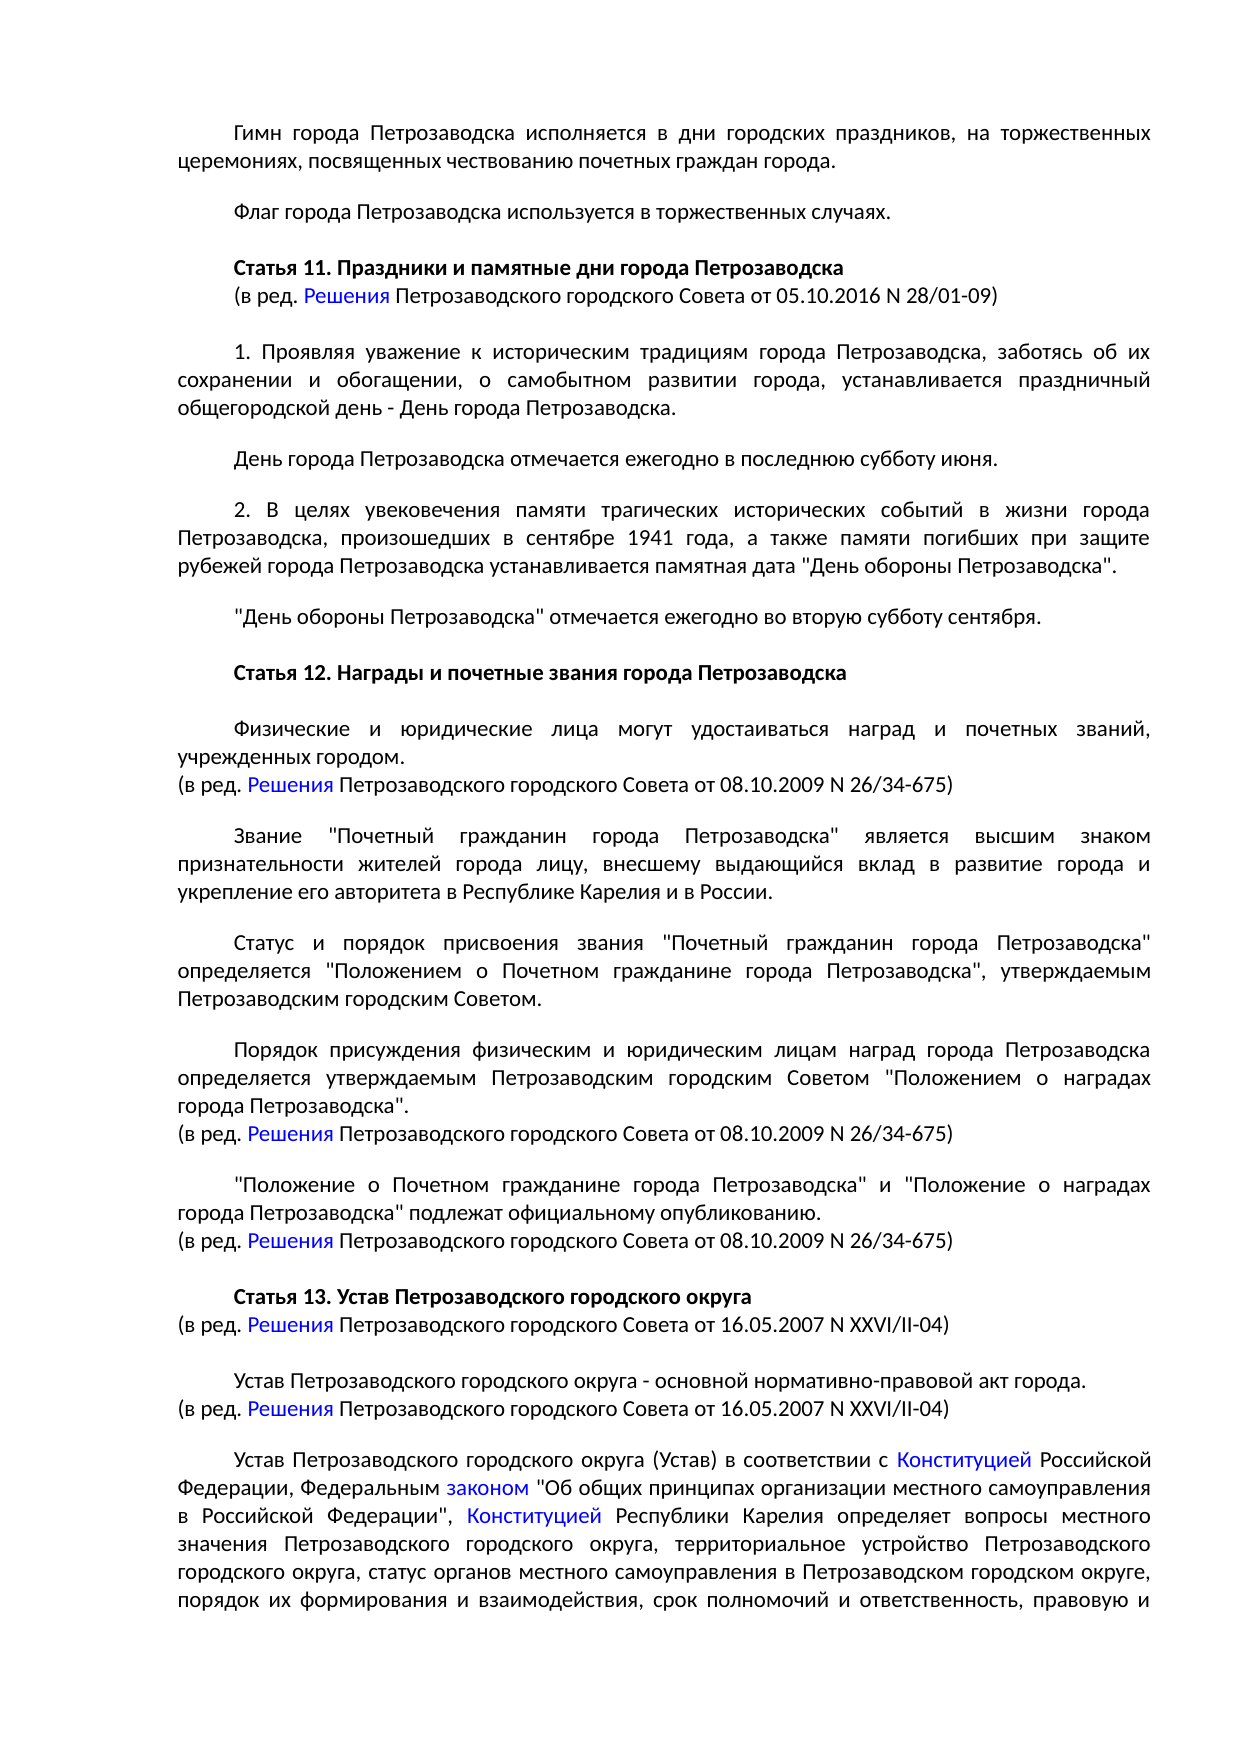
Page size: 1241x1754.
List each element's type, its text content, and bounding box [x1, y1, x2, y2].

text Статус и порядок присвоения звания "Почетный гражданин города Петрозаводска" определяется "Положением о Почетном гражданине города Петрозаводска", утверждаемым Петрозаводским городским Советом. [177, 928, 1152, 1012]
title Статья 13. Устав Петрозаводского городского округа [177, 1282, 1152, 1310]
text "Положение о Почетном гражданине города Петрозаводска" и "Положение о наградах города Петрозаводска" подлежат официальному опубликованию. [177, 1170, 1152, 1226]
text Флаг города Петрозаводска используется в торжественных случаях. [177, 197, 1152, 225]
text 2. В целях увековечения памяти трагических исторических событий в жизни города Петрозаводска, произошедших в сентябре 1941 года, а также памяти погибших при защите рубежей города Петрозаводска устанавливается памятная дата "День обороны Петрозаводска". [177, 495, 1152, 579]
title Статья 12. Награды и почетные звания города Петрозаводска [177, 658, 1152, 686]
text Порядок присуждения физическим и юридическим лицам наград города Петрозаводска определяется утверждаемым Петрозаводским городским Советом "Положением о наградах города Петрозаводска". [177, 1035, 1152, 1119]
text Гимн города Петрозаводска исполняется в дни городских праздников, на торжественных церемониях, посвященных чествованию почетных граждан города. [177, 118, 1152, 174]
text "День обороны Петрозаводска" отмечается ежегодно во вторую субботу сентября. [177, 602, 1152, 630]
text (в ред. Решения Петрозаводского городского Совета от 16.05.2007 N XXVI/II-04) [177, 1394, 1152, 1422]
text 1. Проявляя уважение к историческим традициям города Петрозаводска, заботясь об их сохранении и обогащении, о самобытном развитии города, устанавливается праздничный общегородской день - День города Петрозаводска. [177, 337, 1152, 421]
text (в ред. Решения Петрозаводского городского Совета от 08.10.2009 N 26/34-675) [177, 1119, 1152, 1147]
text (в ред. Решения Петрозаводского городского Совета от 05.10.2016 N 28/01-09) [177, 281, 1152, 309]
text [177, 1445, 1152, 1613]
text (в ред. Решения Петрозаводского городского Совета от 16.05.2007 N XXVI/II-04) [177, 1310, 1152, 1338]
text Физические и юридические лица могут удостаиваться наград и почетных званий, учрежденных городом. [177, 714, 1152, 770]
text (в ред. Решения Петрозаводского городского Совета от 08.10.2009 N 26/34-675) [177, 770, 1152, 798]
text Устав Петрозаводского городского округа - основной нормативно-правовой акт города. [177, 1366, 1152, 1394]
text День города Петрозаводска отмечается ежегодно в последнюю субботу июня. [177, 444, 1152, 472]
text Звание "Почетный гражданин города Петрозаводска" является высшим знаком признательности жителей города лицу, внесшему выдающийся вклад в развитие города и укрепление его авторитета в Республике Карелия и в России. [177, 821, 1152, 905]
text (в ред. Решения Петрозаводского городского Совета от 08.10.2009 N 26/34-675) [177, 1226, 1152, 1254]
title Статья 11. Праздники и памятные дни города Петрозаводска [177, 253, 1152, 281]
